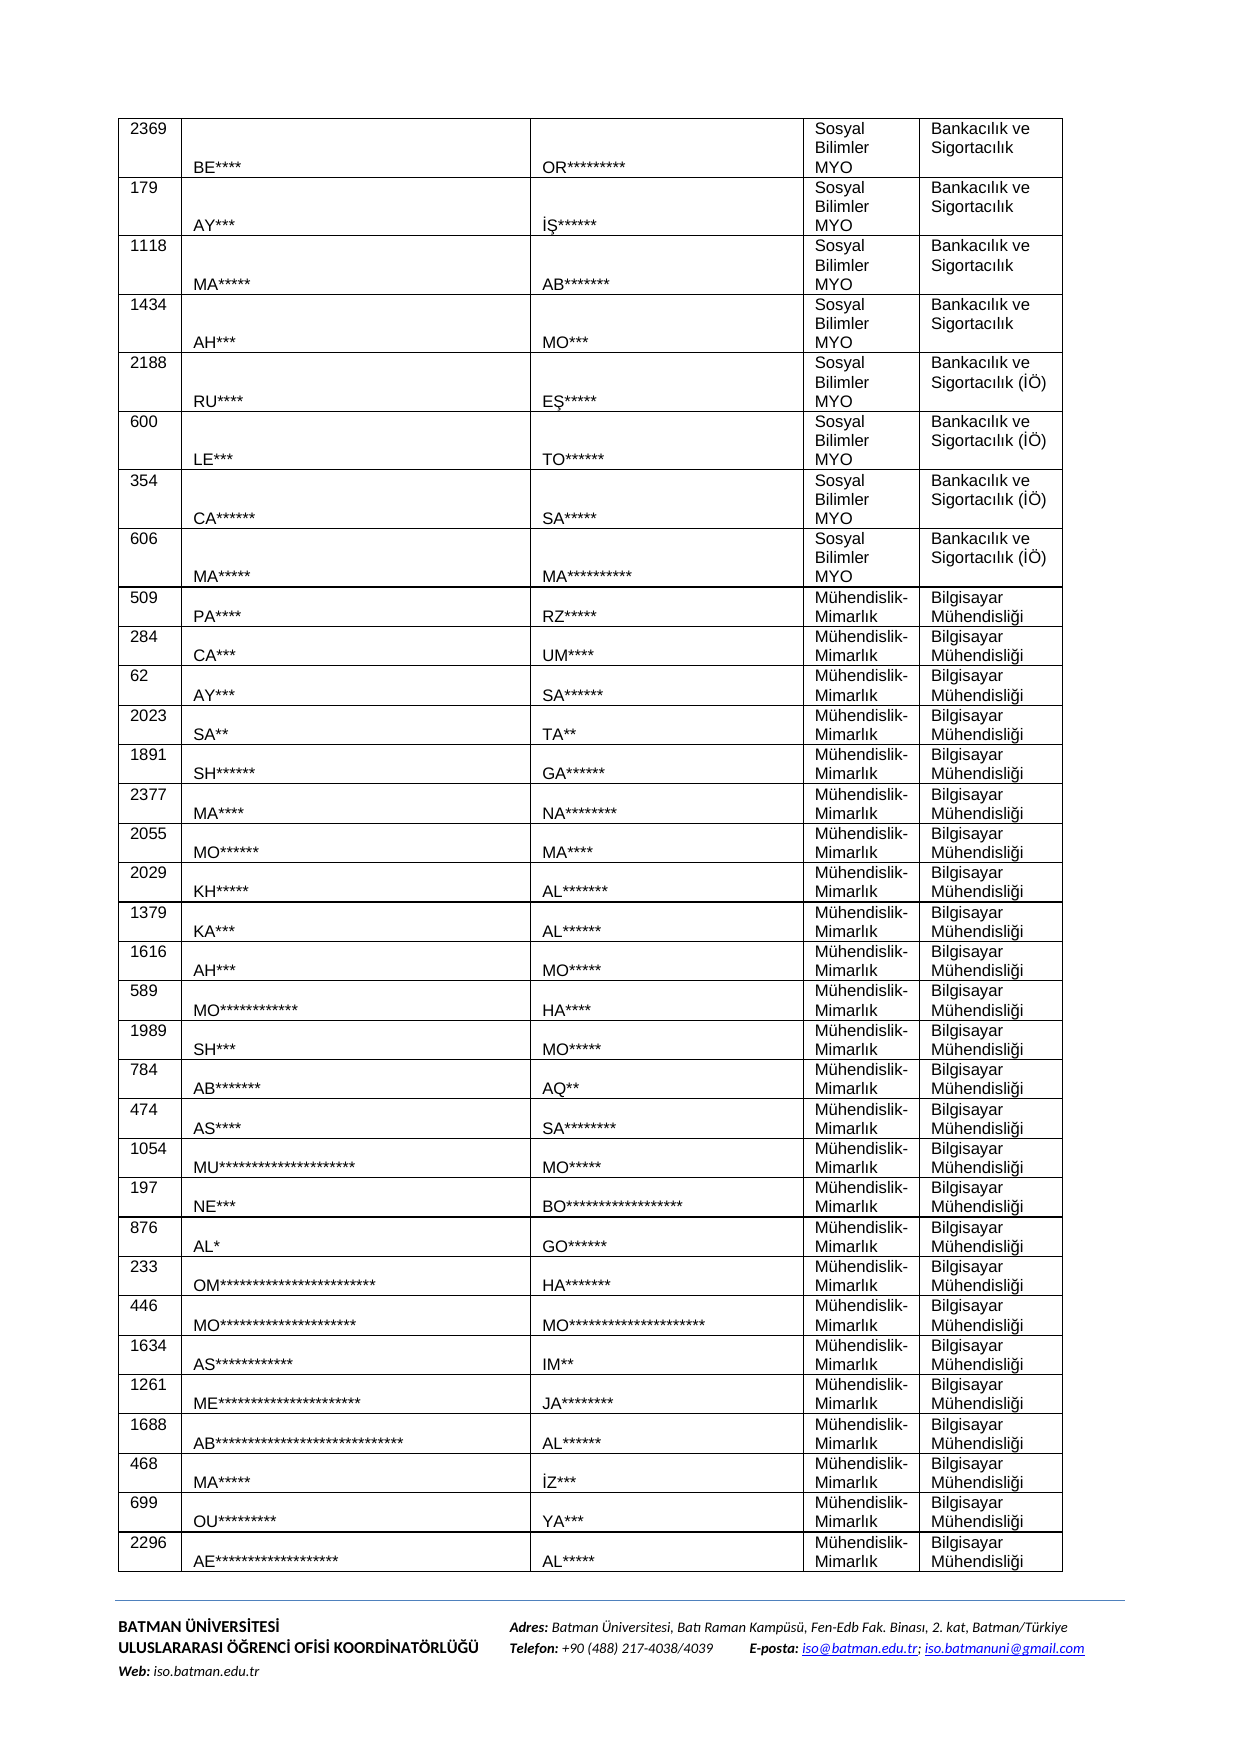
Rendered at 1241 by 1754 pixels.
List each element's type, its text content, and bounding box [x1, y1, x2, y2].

table_cell 2377 [119, 784, 181, 823]
table_cell IM** [531, 1336, 803, 1374]
table_cell Mühendislik-Mimarlık [804, 1099, 919, 1138]
table_cell HA******* [531, 1257, 803, 1295]
table_cell Sosyal Bilimler MYO [804, 353, 919, 411]
table_cell Bilgisayar Mühendisliği [920, 1060, 1062, 1098]
table_cell Sosyal Bilimler MYO [804, 529, 919, 586]
table_cell SH*** [182, 1021, 530, 1059]
table_cell AS************ [182, 1336, 530, 1374]
table_cell AQ** [531, 1060, 803, 1098]
table_cell AL******* [531, 863, 803, 901]
table_cell Bilgisayar Mühendisliği [920, 588, 1062, 626]
table_cell Sosyal Bilimler MYO [804, 236, 919, 294]
table_cell Bankacılık ve Sigortacılık (İÖ) [920, 529, 1062, 586]
table_cell 1379 [119, 903, 181, 941]
table_cell CA****** [182, 470, 530, 528]
table_cell SA** [182, 706, 530, 744]
table_cell Mühendislik-Mimarlık [804, 1139, 919, 1177]
table_cell Bankacılık ve Sigortacılık (İÖ) [920, 470, 1062, 528]
table_cell Bilgisayar Mühendisliği [920, 981, 1062, 1019]
table_cell 2188 [119, 353, 181, 411]
table_cell 446 [119, 1296, 181, 1334]
table_cell CA*** [182, 627, 530, 665]
table_cell HA**** [531, 981, 803, 1019]
table_cell 606 [119, 529, 181, 586]
table_cell Mühendislik-Mimarlık [804, 1454, 919, 1492]
table_cell Bankacılık ve Sigortacılık [920, 295, 1062, 352]
table_cell MO********************* [182, 1296, 530, 1334]
table_cell Mühendislik-Mimarlık [804, 1296, 919, 1334]
table_cell RU**** [182, 353, 530, 411]
table_cell Sosyal Bilimler MYO [804, 178, 919, 235]
table_cell MO***** [531, 942, 803, 980]
table_cell AB******* [182, 1060, 530, 1098]
table_cell Sosyal Bilimler MYO [804, 295, 919, 352]
table_cell AL***** [531, 1533, 803, 1571]
table_cell AY*** [182, 666, 530, 704]
table_cell YA*** [531, 1493, 803, 1531]
table_cell Sosyal Bilimler MYO [804, 119, 919, 177]
table_cell 699 [119, 1493, 181, 1531]
table_cell Bilgisayar Mühendisliği [920, 1218, 1062, 1256]
table_cell 2055 [119, 824, 181, 862]
table_cell KA*** [182, 903, 530, 941]
table_cell MA**** [531, 824, 803, 862]
table_cell Bilgisayar Mühendisliği [920, 706, 1062, 744]
table_cell SA***** [531, 470, 803, 528]
table_cell 1261 [119, 1375, 181, 1413]
table_cell OR********* [531, 119, 803, 177]
table_cell 1688 [119, 1414, 181, 1453]
table_cell Bilgisayar Mühendisliği [920, 1257, 1062, 1295]
table_cell Mühendislik-Mimarlık [804, 1533, 919, 1571]
table_cell GA****** [531, 745, 803, 783]
table_cell Bilgisayar Mühendisliği [920, 745, 1062, 783]
table_cell SA******** [531, 1099, 803, 1138]
table_cell TO****** [531, 412, 803, 469]
table_cell Bankacılık ve Sigortacılık [920, 236, 1062, 294]
table_cell Mühendislik-Mimarlık [804, 903, 919, 941]
table_cell Mühendislik-Mimarlık [804, 981, 919, 1019]
table_cell Bilgisayar Mühendisliği [920, 1454, 1062, 1492]
table_cell Mühendislik-Mimarlık [804, 1414, 919, 1453]
table_cell 197 [119, 1178, 181, 1216]
table_cell Mühendislik-Mimarlık [804, 666, 919, 704]
table_cell Bankacılık ve Sigortacılık (İÖ) [920, 412, 1062, 469]
table_cell RZ***** [531, 588, 803, 626]
table_cell Bilgisayar Mühendisliği [920, 1414, 1062, 1453]
table_cell Bilgisayar Mühendisliği [920, 784, 1062, 823]
table_cell 1118 [119, 236, 181, 294]
table_cell Bilgisayar Mühendisliği [920, 1533, 1062, 1571]
table_cell Bilgisayar Mühendisliği [920, 1336, 1062, 1374]
table_cell Bilgisayar Mühendisliği [920, 942, 1062, 980]
table_cell Mühendislik-Mimarlık [804, 1060, 919, 1098]
table_cell PA**** [182, 588, 530, 626]
table_cell Bilgisayar Mühendisliği [920, 666, 1062, 704]
table_cell AL****** [531, 903, 803, 941]
table_cell OM************************ [182, 1257, 530, 1295]
table_cell 474 [119, 1099, 181, 1138]
table_cell OU********* [182, 1493, 530, 1531]
table_cell AB***************************** [182, 1414, 530, 1453]
table_cell Mühendislik-Mimarlık [804, 627, 919, 665]
table_cell 2296 [119, 1533, 181, 1571]
table_cell Bilgisayar Mühendisliği [920, 1139, 1062, 1177]
table_cell 1891 [119, 745, 181, 783]
table_cell Mühendislik-Mimarlık [804, 1218, 919, 1256]
table_cell MA***** [182, 1454, 530, 1492]
table_cell Bilgisayar Mühendisliği [920, 1375, 1062, 1413]
table_cell KH***** [182, 863, 530, 901]
table_cell 1634 [119, 1336, 181, 1374]
table_cell 1989 [119, 1021, 181, 1059]
table_cell Bankacılık ve Sigortacılık (İÖ) [920, 353, 1062, 411]
table_cell 1616 [119, 942, 181, 980]
table_cell MO********************* [531, 1296, 803, 1334]
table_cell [920, 119, 1062, 177]
table_cell Bankacılık ve Sigortacılık [920, 178, 1062, 235]
table_cell Mühendislik-Mimarlık [804, 588, 919, 626]
table_cell 2029 [119, 863, 181, 901]
table_cell AL****** [531, 1414, 803, 1453]
table_cell Mühendislik-Mimarlık [804, 824, 919, 862]
table_cell AH*** [182, 295, 530, 352]
table_cell MO****** [182, 824, 530, 862]
table_cell SA****** [531, 666, 803, 704]
table_cell BO****************** [531, 1178, 803, 1216]
table_cell Mühendislik-Mimarlık [804, 1493, 919, 1531]
table_cell Mühendislik-Mimarlık [804, 942, 919, 980]
table_cell TA** [531, 706, 803, 744]
table_cell AH*** [182, 942, 530, 980]
table_cell MA********** [531, 529, 803, 586]
table_cell 284 [119, 627, 181, 665]
table_cell AB******* [531, 236, 803, 294]
table_cell 600 [119, 412, 181, 469]
table_cell Bilgisayar Mühendisliği [920, 824, 1062, 862]
table_cell LE*** [182, 412, 530, 469]
table_cell 354 [119, 470, 181, 528]
table_cell SH****** [182, 745, 530, 783]
table_cell BE**** [182, 119, 530, 177]
table_cell Mühendislik-Mimarlık [804, 745, 919, 783]
table_cell Mühendislik-Mimarlık [804, 1178, 919, 1216]
table_cell NA******** [531, 784, 803, 823]
table_cell Mühendislik-Mimarlık [804, 863, 919, 901]
table_cell 2369 [119, 119, 181, 177]
table_cell UM**** [531, 627, 803, 665]
table_cell Bilgisayar Mühendisliği [920, 1021, 1062, 1059]
table_cell 876 [119, 1218, 181, 1256]
table_cell Mühendislik-Mimarlık [804, 1375, 919, 1413]
table_cell 179 [119, 178, 181, 235]
table_cell MO***** [531, 1139, 803, 1177]
table_cell Mühendislik-Mimarlık [804, 1336, 919, 1374]
table_cell MO***** [531, 1021, 803, 1059]
table_cell 62 [119, 666, 181, 704]
table_cell Mühendislik-Mimarlık [804, 784, 919, 823]
table_cell İŞ****** [531, 178, 803, 235]
table_cell 1434 [119, 295, 181, 352]
table_cell Bilgisayar Mühendisliği [920, 1296, 1062, 1334]
table_cell Bilgisayar Mühendisliği [920, 903, 1062, 941]
table_cell MO*** [531, 295, 803, 352]
table_cell AE******************* [182, 1533, 530, 1571]
table_cell Bilgisayar Mühendisliği [920, 1099, 1062, 1138]
table_cell Mühendislik-Mimarlık [804, 706, 919, 744]
table_cell JA******** [531, 1375, 803, 1413]
table_cell GO****** [531, 1218, 803, 1256]
table_cell 468 [119, 1454, 181, 1492]
table_cell Sosyal Bilimler MYO [804, 412, 919, 469]
table_cell 509 [119, 588, 181, 626]
table_cell MU********************* [182, 1139, 530, 1177]
table_cell İZ*** [531, 1454, 803, 1492]
table_cell 233 [119, 1257, 181, 1295]
table_cell Bilgisayar Mühendisliği [920, 1178, 1062, 1216]
table_cell Mühendislik-Mimarlık [804, 1257, 919, 1295]
table_cell MA***** [182, 529, 530, 586]
table_cell Mühendislik-Mimarlık [804, 1021, 919, 1059]
table_cell Bilgisayar Mühendisliği [920, 1493, 1062, 1531]
table_cell AL* [182, 1218, 530, 1256]
table_cell Sosyal Bilimler MYO [804, 470, 919, 528]
table_cell 2023 [119, 706, 181, 744]
table_cell 1054 [119, 1139, 181, 1177]
table_cell EŞ***** [531, 353, 803, 411]
table_cell MA**** [182, 784, 530, 823]
table_cell AY*** [182, 178, 530, 235]
table_cell MA***** [182, 236, 530, 294]
table_cell NE*** [182, 1178, 530, 1216]
table_cell ME********************** [182, 1375, 530, 1413]
table_cell 784 [119, 1060, 181, 1098]
table_cell Bilgisayar Mühendisliği [920, 863, 1062, 901]
table_cell 589 [119, 981, 181, 1019]
table_cell Bilgisayar Mühendisliği [920, 627, 1062, 665]
table_cell AS**** [182, 1099, 530, 1138]
table_cell MO************ [182, 981, 530, 1019]
